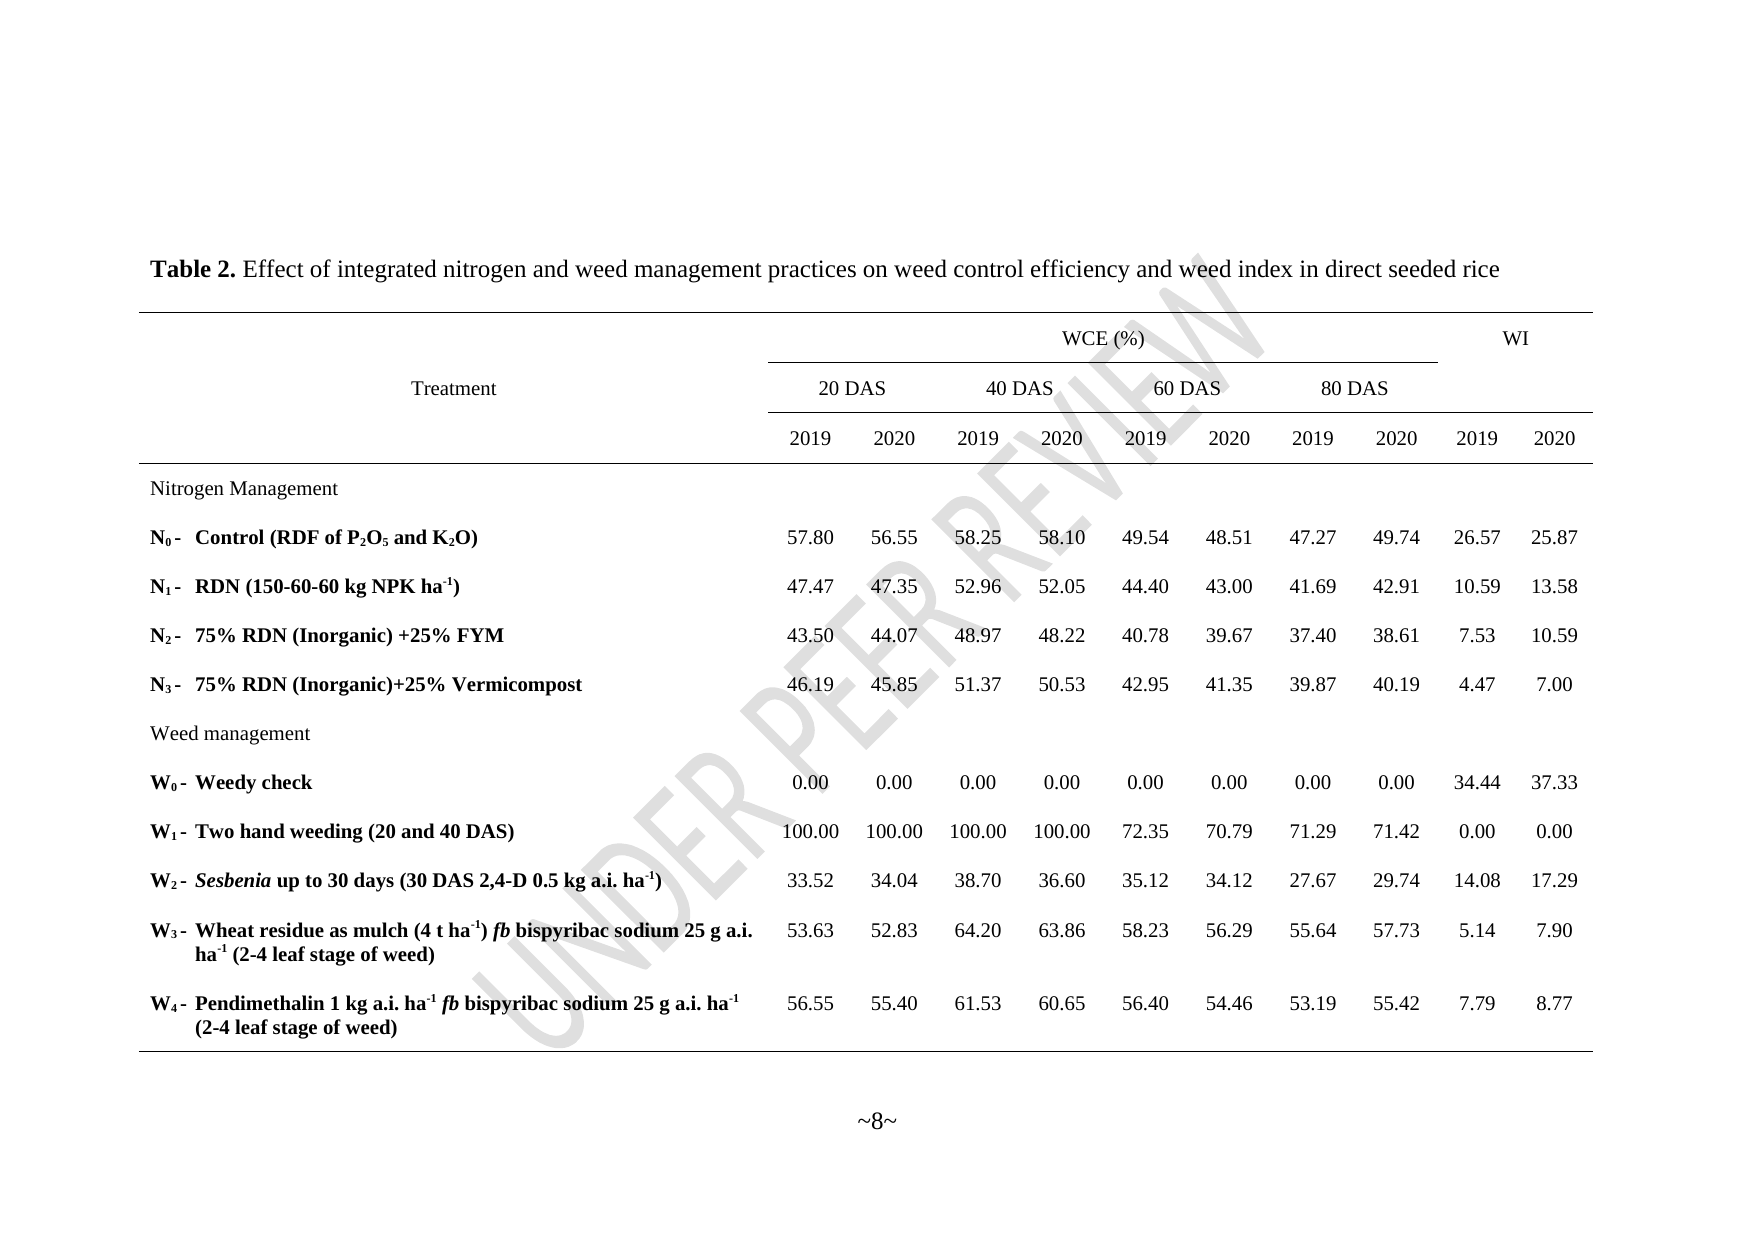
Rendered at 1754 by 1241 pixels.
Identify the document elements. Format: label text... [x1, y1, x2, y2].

table_cell 38.70 [936, 856, 1020, 905]
table_cell 72.35 [1104, 807, 1187, 856]
table_cell 20 DAS [768, 363, 936, 412]
table_cell 70.79 [1187, 807, 1271, 856]
table_cell 49.74 [1355, 513, 1438, 562]
table_cell 17.29 [1516, 856, 1593, 905]
table_cell 43.00 [1187, 562, 1271, 611]
table_cell 71.42 [1355, 807, 1438, 856]
table_cell Nitrogen Management [139, 464, 1593, 512]
table_cell 58.10 [1020, 513, 1103, 562]
table_cell 52.83 [852, 905, 936, 978]
table_cell 45.85 [852, 660, 936, 709]
table_cell 2020 [1187, 413, 1271, 462]
table_cell 56.55 [852, 513, 936, 562]
table_cell 61.53 [936, 978, 1020, 1051]
table_cell 0.00 [936, 758, 1020, 807]
table_cell 64.20 [936, 905, 1020, 978]
table_cell 53.19 [1271, 978, 1354, 1051]
table_cell 7.00 [1516, 660, 1593, 709]
table_cell 36.60 [1020, 856, 1103, 905]
table_cell 2020 [1355, 413, 1438, 462]
table_cell 5.14 [1438, 905, 1516, 978]
table_cell 54.46 [1187, 978, 1271, 1051]
table_cell 42.91 [1355, 562, 1438, 611]
table_cell 35.12 [1104, 856, 1187, 905]
table_cell 80 DAS [1271, 363, 1438, 412]
table_cell 7.79 [1438, 978, 1516, 1051]
table_cell 34.04 [852, 856, 936, 905]
table_cell 60.65 [1020, 978, 1103, 1051]
table_cell 0.00 [852, 758, 936, 807]
table_cell 0.00 [1104, 758, 1187, 807]
table_cell 48.97 [936, 611, 1020, 660]
table_cell 56.40 [1104, 978, 1187, 1051]
table_cell 25.87 [1516, 513, 1593, 562]
table_cell 0.00 [1355, 758, 1438, 807]
table_cell 47.35 [852, 562, 936, 611]
table_cell 33.52 [768, 856, 852, 905]
table_cell 34.12 [1187, 856, 1271, 905]
table_cell 0.00 [768, 758, 852, 807]
table_cell 0.00 [1020, 758, 1103, 807]
table_cell 40.78 [1104, 611, 1187, 660]
table_cell 0.00 [1271, 758, 1354, 807]
table_cell 52.96 [936, 562, 1020, 611]
table_cell 50.53 [1020, 660, 1103, 709]
table_cell 51.37 [936, 660, 1020, 709]
table_cell 44.07 [852, 611, 936, 660]
table_cell 55.40 [852, 978, 936, 1051]
table_cell N2 - 75% RDN (Inorganic) +25% FYM [139, 611, 768, 660]
table_cell 0.00 [1438, 807, 1516, 856]
table_cell 49.54 [1104, 513, 1187, 562]
table_cell W2 - Sesbenia up to 30 days (30 DAS 2,4-D 0.5 kg a.i. ha-1) [139, 856, 768, 905]
table_cell 100.00 [852, 807, 936, 856]
table_cell 100.00 [936, 807, 1020, 856]
table_cell 10.59 [1438, 562, 1516, 611]
table_cell 58.23 [1104, 905, 1187, 978]
table_cell N1 - RDN (150-60-60 kg NPK ha-1) [139, 562, 768, 611]
table_cell 47.47 [768, 562, 852, 611]
table_cell Weed management [139, 709, 1593, 758]
table_cell 52.05 [1020, 562, 1103, 611]
table_cell 10.59 [1516, 611, 1593, 660]
table_cell 2019 [1438, 413, 1516, 462]
table_cell 41.35 [1187, 660, 1271, 709]
table_cell 41.69 [1271, 562, 1354, 611]
table_cell 7.53 [1438, 611, 1516, 660]
table_cell 48.51 [1187, 513, 1271, 562]
table_cell 60 DAS [1104, 363, 1271, 412]
table_cell 37.40 [1271, 611, 1354, 660]
table_cell 100.00 [768, 807, 852, 856]
table_cell 47.27 [1271, 513, 1354, 562]
table_cell 71.29 [1271, 807, 1354, 856]
table_cell N3 - 75% RDN (Inorganic)+25% Vermicompost [139, 660, 768, 709]
table_cell 8.77 [1516, 978, 1593, 1051]
table_cell 44.40 [1104, 562, 1187, 611]
table_cell W0 - Weedy check [139, 758, 768, 807]
table_cell 2019 [1104, 413, 1187, 462]
table_cell 43.50 [768, 611, 852, 660]
table_cell 27.67 [1271, 856, 1354, 905]
table_cell 100.00 [1020, 807, 1103, 856]
table_cell W4 - Pendimethalin 1 kg a.i. ha-1 fb bispyribac sodium 25 g a.i. ha-1 (2-4 leaf stage of weed) [139, 978, 768, 1051]
table_cell 34.44 [1438, 758, 1516, 807]
table_cell 46.19 [768, 660, 852, 709]
table_cell 38.61 [1355, 611, 1438, 660]
table_cell W3 - Wheat residue as mulch (4 t ha-1) fb bispyribac sodium 25 g a.i. ha-1 (2-4 leaf stage of weed) [139, 905, 768, 978]
table_header WCE (%) [768, 313, 1438, 362]
table_header WI [1438, 313, 1593, 412]
table_cell 14.08 [1438, 856, 1516, 905]
table_cell 40 DAS [936, 363, 1103, 412]
table_cell 39.67 [1187, 611, 1271, 660]
table_cell 2020 [1020, 413, 1103, 462]
table_cell 56.55 [768, 978, 852, 1051]
table_cell 39.87 [1271, 660, 1354, 709]
table_cell 53.63 [768, 905, 852, 978]
text Table 2. Effect of integrated nitrogen and weed management practices on weed control efficiency and weed index in direct seeded rice [150, 254, 1604, 283]
table_cell 55.42 [1355, 978, 1438, 1051]
table_cell 37.33 [1516, 758, 1593, 807]
table_cell 48.22 [1020, 611, 1103, 660]
table_cell 26.57 [1438, 513, 1516, 562]
table_cell 0.00 [1187, 758, 1271, 807]
table_header Treatment [139, 313, 768, 462]
table_cell 2020 [852, 413, 936, 462]
table_cell 57.73 [1355, 905, 1438, 978]
table_cell 2019 [1271, 413, 1354, 462]
table_cell 56.29 [1187, 905, 1271, 978]
table_cell 29.74 [1355, 856, 1438, 905]
table_cell 13.58 [1516, 562, 1593, 611]
table_cell 0.00 [1516, 807, 1593, 856]
table_cell 2019 [936, 413, 1020, 462]
table_cell 63.86 [1020, 905, 1103, 978]
table_cell 57.80 [768, 513, 852, 562]
table_cell 2020 [1516, 413, 1593, 462]
table_cell 40.19 [1355, 660, 1438, 709]
table_cell W1 - Two hand weeding (20 and 40 DAS) [139, 807, 768, 856]
table_cell 55.64 [1271, 905, 1354, 978]
table_cell N0 - Control (RDF of P2O5 and K2O) [139, 513, 768, 562]
table_cell 42.95 [1104, 660, 1187, 709]
table_cell 2019 [768, 413, 852, 462]
table_cell 4.47 [1438, 660, 1516, 709]
table_cell 58.25 [936, 513, 1020, 562]
table_cell 7.90 [1516, 905, 1593, 978]
